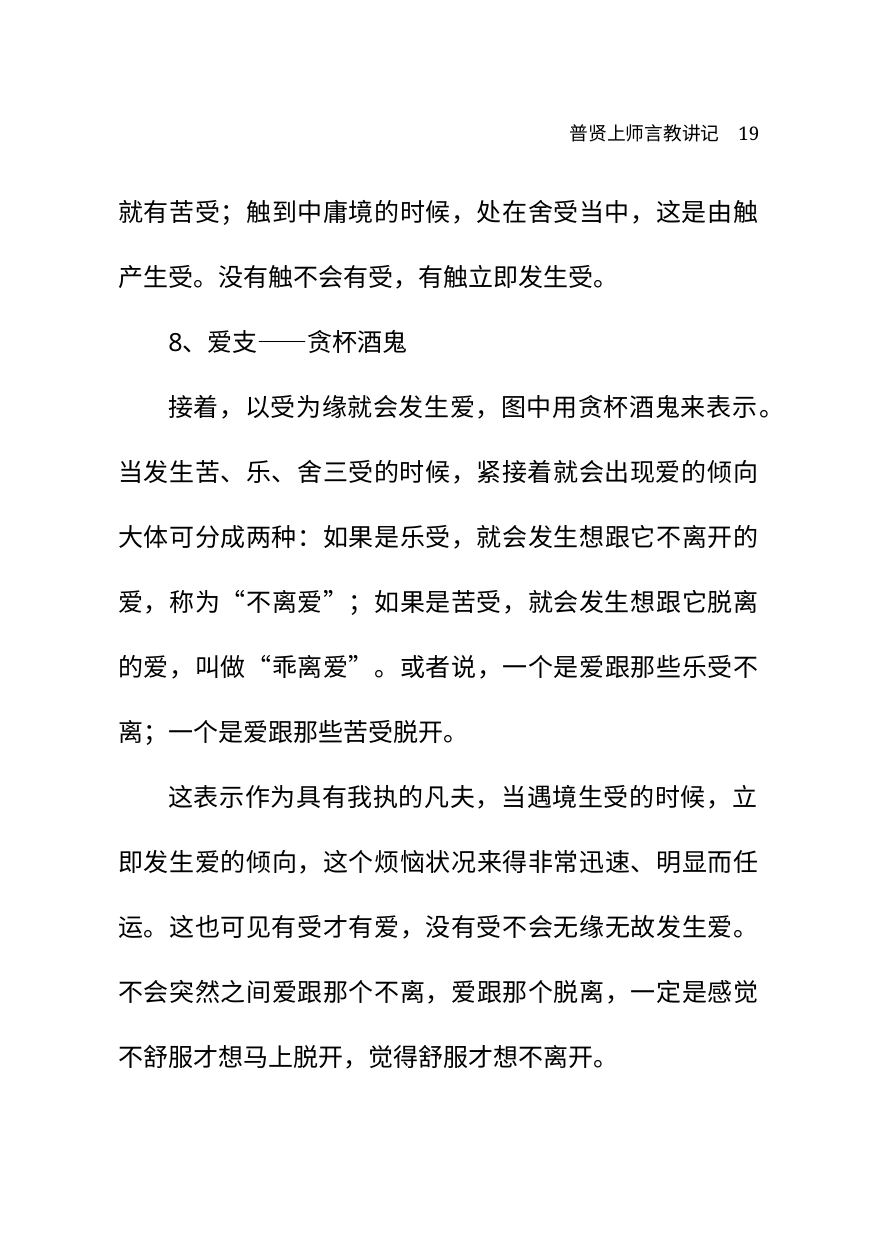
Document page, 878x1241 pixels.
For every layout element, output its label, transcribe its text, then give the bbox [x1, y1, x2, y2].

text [118, 178, 759, 308]
text 8、爱支——贪杯酒鬼 [118, 308, 759, 373]
text 接着，以受为缘就会发生爱，图中用贪杯酒鬼来表示。当发生苦、乐、舍三受的时候，紧接着就会出现爱的倾向。大体可分成两种：如果是乐受，就会发生想跟它不离开的爱，称为“不离爱”；如果是苦受，就会发生想跟它脱离的爱，叫做“乖离爱”。或者说，一个是爱跟那些乐受不离；一个是爱跟那些苦受脱开。 [118, 373, 759, 763]
text 这表示作为具有我执的凡夫，当遇境生受的时候，立即发生爱的倾向，这个烦恼状况来得非常迅速、明显而任运。这也可见有受才有爱，没有受不会无缘无故发生爱。不会突然之间爱跟那个不离，爱跟那个脱离，一定是感觉不舒服才想马上脱开，觉得舒服才想不离开。 [118, 763, 759, 1088]
